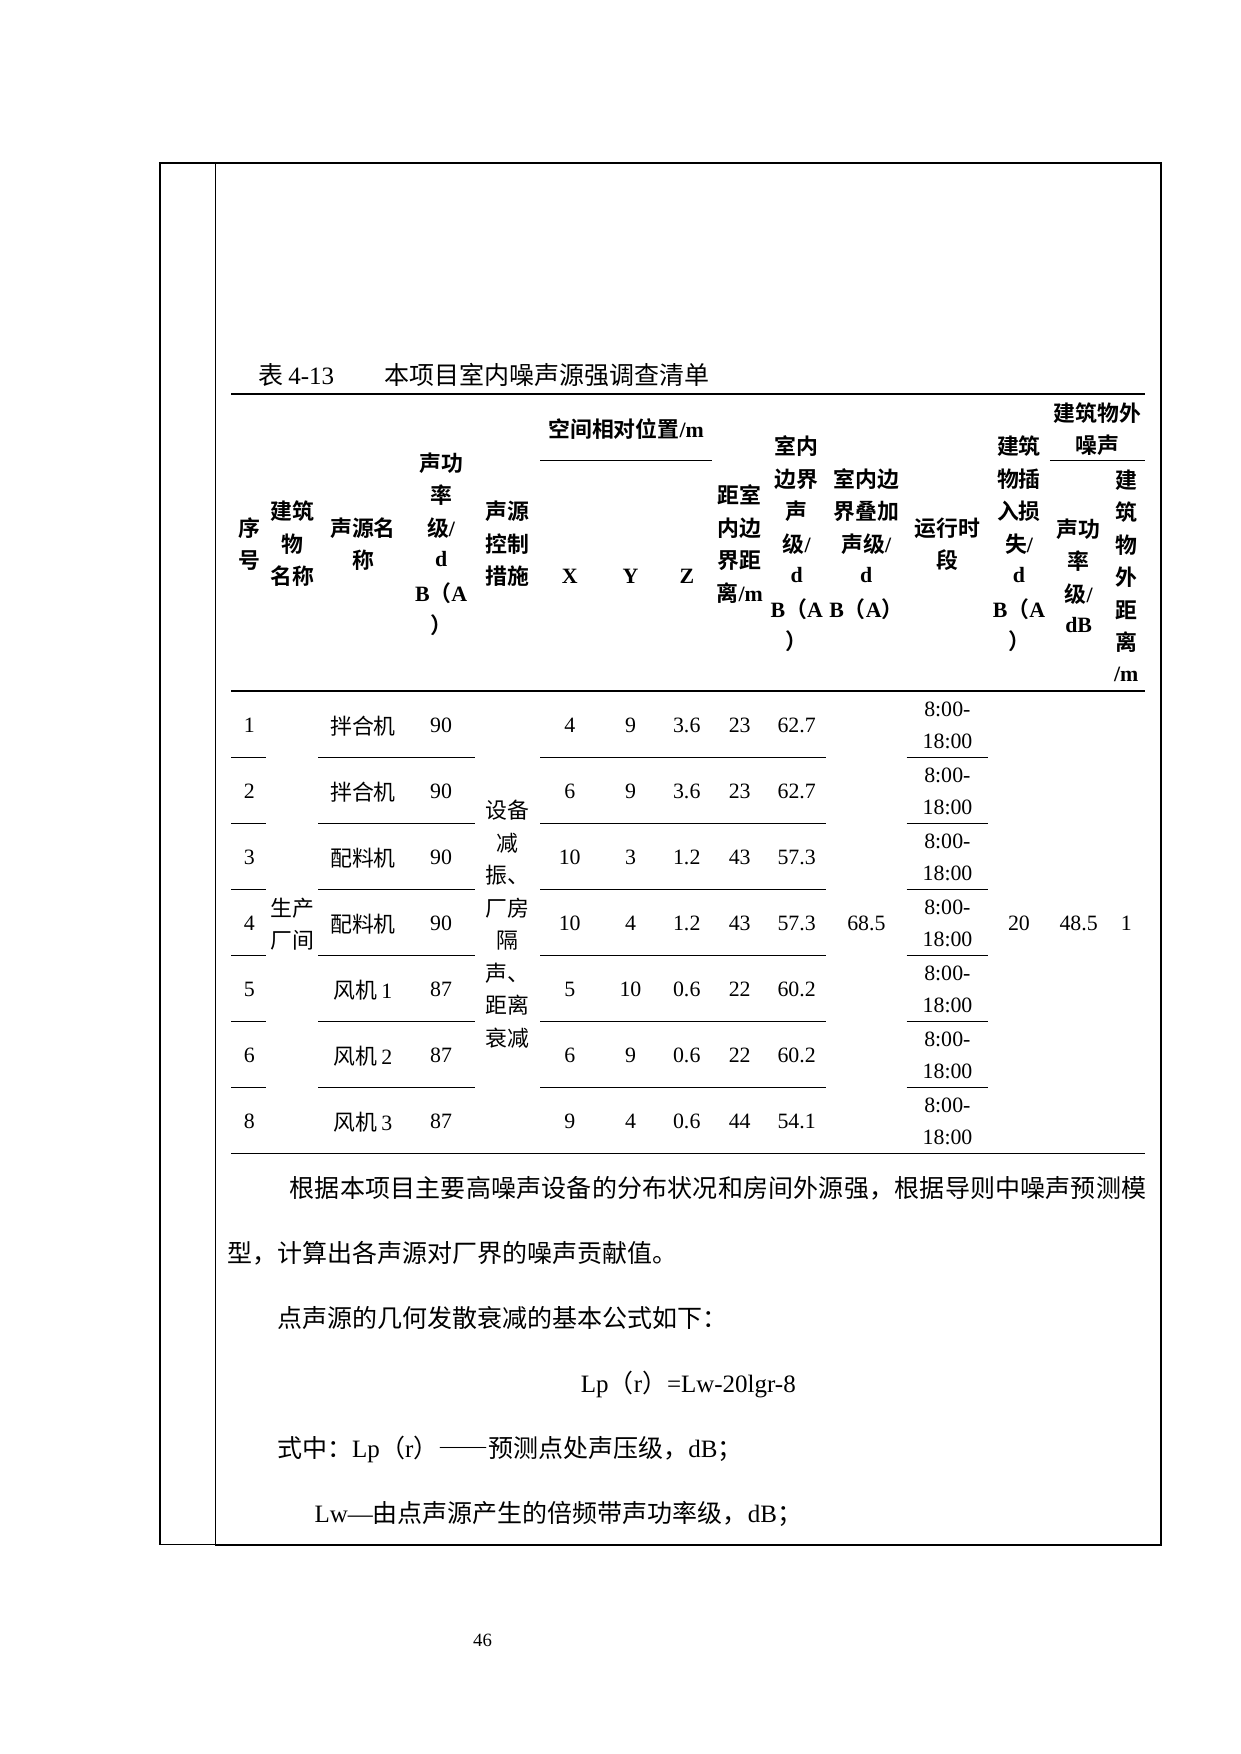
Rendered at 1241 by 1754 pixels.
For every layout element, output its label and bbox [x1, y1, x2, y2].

table_cell [216, 164, 1160, 1544]
table_cell [161, 164, 215, 1544]
